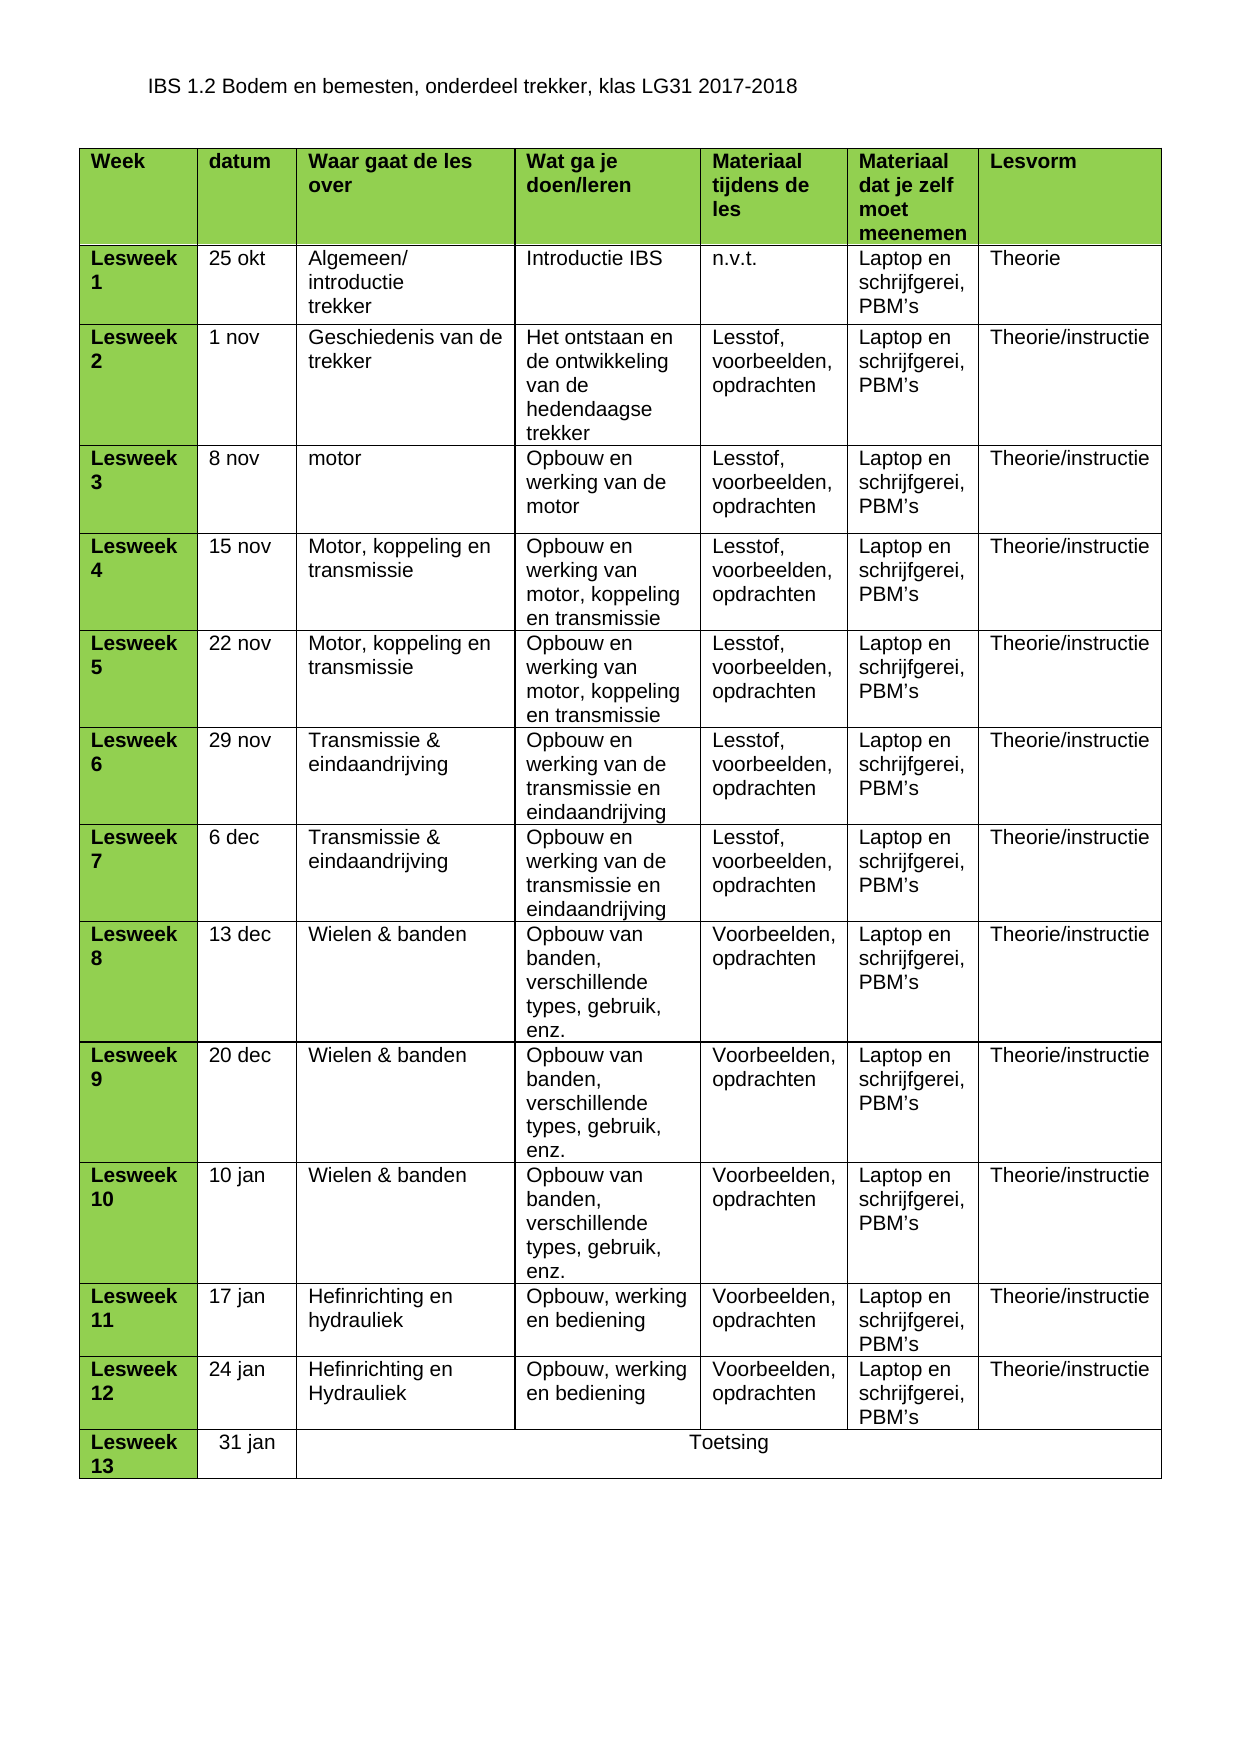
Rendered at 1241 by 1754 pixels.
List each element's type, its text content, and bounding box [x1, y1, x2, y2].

table_header Week [80, 149, 197, 244]
table_cell Laptop en schrijfgerei, PBM’s [848, 534, 978, 630]
table_cell Voorbeelden, opdrachten [701, 922, 847, 1041]
table_cell Wielen & banden [297, 1163, 514, 1283]
table_cell Theorie/instructie [979, 1357, 1161, 1429]
table_cell 6 dec [198, 825, 296, 921]
table_cell 20 dec [198, 1043, 296, 1162]
table_cell Opbouw, werking en bediening [516, 1284, 700, 1356]
table_cell Motor, koppeling en transmissie [297, 631, 514, 727]
table_cell Algemeen/introductie trekker [297, 246, 514, 324]
table_cell Voorbeelden, opdrachten [701, 1357, 847, 1429]
table_cell Laptop en schrijfgerei, PBM’s [848, 1284, 978, 1356]
table_cell Laptop en schrijfgerei, PBM’s [848, 1043, 978, 1162]
table_cell Theorie/instructie [979, 825, 1161, 921]
table_cell 25 okt [198, 246, 296, 324]
table_cell Opbouw van banden, verschillende types, gebruik, enz. [516, 1043, 700, 1162]
table_header Waar gaat de les over [297, 149, 514, 244]
table_cell Lesstof, voorbeelden, opdrachten [701, 631, 847, 727]
table_cell Lesweek 13 [80, 1430, 197, 1478]
table_cell Lesweek 2 [80, 325, 197, 445]
table_cell Laptop en schrijfgerei, PBM’s [848, 325, 978, 445]
table_cell 13 dec [198, 922, 296, 1041]
table_cell Laptop en schrijfgerei, PBM’s [848, 246, 978, 324]
table_header Lesvorm [979, 149, 1161, 244]
table_cell Introductie IBS [516, 246, 700, 324]
table_cell Laptop en schrijfgerei, PBM’s [848, 631, 978, 727]
table_cell Lesweek 8 [80, 922, 197, 1041]
table_header Wat ga je doen/leren [516, 149, 700, 244]
table_cell Laptop en schrijfgerei, PBM’s [848, 728, 978, 824]
table_cell 31 jan [198, 1430, 296, 1478]
table_cell Voorbeelden, opdrachten [701, 1163, 847, 1283]
table_cell Laptop en schrijfgerei, PBM’s [848, 446, 978, 533]
table_cell Lesweek 9 [80, 1043, 197, 1162]
table_cell Wielen & banden [297, 922, 514, 1041]
table_cell Lesstof, voorbeelden, opdrachten [701, 728, 847, 824]
table_cell Geschiedenis van de trekker [297, 325, 514, 445]
table_cell Theorie/instructie [979, 325, 1161, 445]
table_cell Theorie/instructie [979, 922, 1161, 1041]
table_cell Voorbeelden, opdrachten [701, 1284, 847, 1356]
table_cell 29 nov [198, 728, 296, 824]
table_cell Toetsing [297, 1430, 1161, 1478]
table_cell 17 jan [198, 1284, 296, 1356]
table_cell Opbouw en werking van de motor [516, 446, 700, 533]
table_cell Lesstof, voorbeelden, opdrachten [701, 825, 847, 921]
table_cell Lesstof, voorbeelden, opdrachten [701, 534, 847, 630]
table_cell Opbouw en werking van motor, koppeling en transmissie [516, 534, 700, 630]
table_cell Het ontstaan en de ontwikkeling van de hedendaagse trekker [516, 325, 700, 445]
table_cell Wielen & banden [297, 1043, 514, 1162]
table_cell Lesweek 4 [80, 534, 197, 630]
table_cell Lesstof, voorbeelden, opdrachten [701, 325, 847, 445]
table_cell 15 nov [198, 534, 296, 630]
table_cell Theorie/instructie [979, 728, 1161, 824]
table_cell Lesweek 3 [80, 446, 197, 533]
table_cell Theorie/instructie [979, 1163, 1161, 1283]
table_cell Opbouw van banden, verschillende types, gebruik, enz. [516, 1163, 700, 1283]
table_cell Motor, koppeling en transmissie [297, 534, 514, 630]
table_cell n.v.t. [701, 246, 847, 324]
table_cell Opbouw, werking en bediening [516, 1357, 700, 1429]
table_cell 24 jan [198, 1357, 296, 1429]
table_cell 10 jan [198, 1163, 296, 1283]
table_header datum [198, 149, 296, 244]
table_cell motor [297, 446, 514, 533]
table_cell Opbouw en werking van motor, koppeling en transmissie [516, 631, 700, 727]
table_cell 8 nov [198, 446, 296, 533]
table_cell Theorie/instructie [979, 446, 1161, 533]
table_cell Theorie/instructie [979, 1043, 1161, 1162]
table_cell Opbouw en werking van de transmissie en eindaandrijving [516, 728, 700, 824]
table_cell Transmissie & eindaandrijving [297, 825, 514, 921]
table_header Materiaal dat je zelf moet meenemen [848, 149, 978, 244]
table_cell Laptop en schrijfgerei, PBM’s [848, 922, 978, 1041]
table_cell Voorbeelden, opdrachten [701, 1043, 847, 1162]
table_cell Lesstof, voorbeelden, opdrachten [701, 446, 847, 533]
table_cell Lesweek 12 [80, 1357, 197, 1429]
table_cell Theorie/instructie [979, 534, 1161, 630]
table_cell Laptop en schrijfgerei, PBM’s [848, 1357, 978, 1429]
table_cell Opbouw van banden, verschillende types, gebruik, enz. [516, 922, 700, 1041]
table_cell Lesweek 6 [80, 728, 197, 824]
table_cell Lesweek 5 [80, 631, 197, 727]
table_cell Lesweek 11 [80, 1284, 197, 1356]
table_cell Opbouw en werking van de transmissie en eindaandrijving [516, 825, 700, 921]
table_cell 22 nov [198, 631, 296, 727]
table_cell Theorie/instructie [979, 1284, 1161, 1356]
table_cell Theorie/instructie [979, 631, 1161, 727]
table_cell Hefinrichting en Hydrauliek [297, 1357, 514, 1429]
table_cell Lesweek 1 [80, 246, 197, 324]
table_cell Theorie [979, 246, 1161, 324]
table_cell Laptop en schrijfgerei, PBM’s [848, 1163, 978, 1283]
table_cell Transmissie & eindaandrijving [297, 728, 514, 824]
table_header Materiaal tijdens de les [701, 149, 847, 244]
table_cell Hefinrichting en hydrauliek [297, 1284, 514, 1356]
table_cell 1 nov [198, 325, 296, 445]
table_cell Lesweek 10 [80, 1163, 197, 1283]
table_cell Laptop en schrijfgerei, PBM’s [848, 825, 978, 921]
table_cell Lesweek 7 [80, 825, 197, 921]
